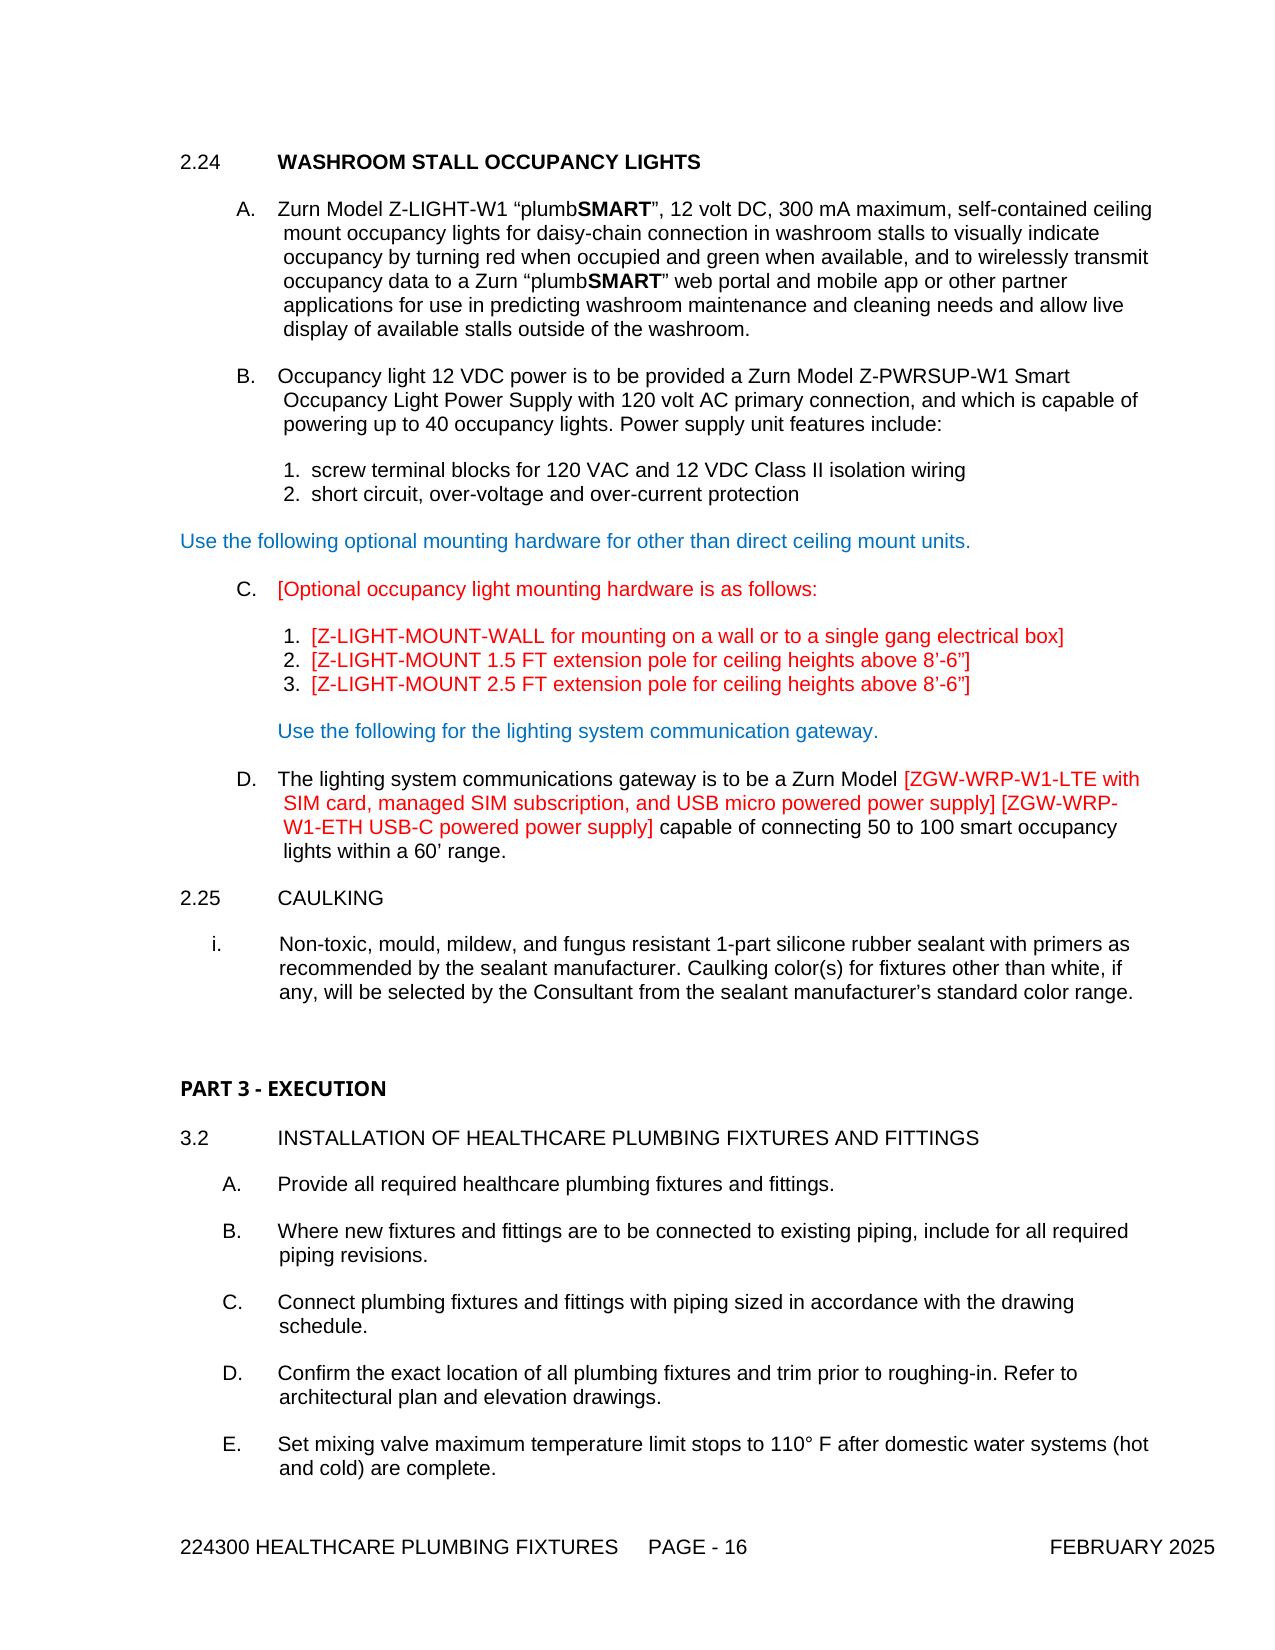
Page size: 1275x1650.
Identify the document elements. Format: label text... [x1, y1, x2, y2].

list [Z-LIGHT-MOUNT-WALL for mounting on a wall or to a single gang electrical box] [283, 624, 1155, 648]
list Confirm the exact location of all plumbing fixtures and trim prior to roughing-in. Refer to architectural plan and elevation drawings. [222, 1361, 1155, 1409]
list Set mixing valve maximum temperature limit stops to 110° F after domestic water systems (hot and cold) are complete. [222, 1432, 1155, 1479]
list part 3 - Execution [180, 1074, 1155, 1102]
list screw terminal blocks for 120 VAC and 12 VDC Class II isolation wiring [283, 458, 1155, 482]
list [Z-LIGHT-MOUNT 1.5 FT extension pole for ceiling heights above 8’-6”] [283, 648, 1155, 672]
list Connect plumbing fixtures and fittings with piping sized in accordance with the drawing schedule. [222, 1290, 1155, 1338]
text INSTALLATION OF HEALTHCARE PLUMBING FIXTURES AND FITTINGS [180, 1125, 1155, 1149]
list Zurn Model Z-LIGHT-W1 “plumbSMART”, 12 volt DC, 300 mA maximum, self-contained ceiling mount occupancy lights for daisy-chain connection in washroom stalls to visually indicate occupancy by turning red when occupied and green when available, and to wirelessly transmit occupancy data to a Zurn “plumbSMART” web portal and mobile app or other partner applications for use in predicting washroom maintenance and cleaning needs and allow live display of available stalls outside of the washroom. [236, 197, 1155, 341]
list [Optional occupancy light mounting hardware is as follows: [236, 577, 1155, 601]
list Occupancy light 12 VDC power is to be provided a Zurn Model Z-PWRSUP-W1 Smart Occupancy Light Power Supply with 120 volt AC primary connection, and which is capable of powering up to 40 occupancy lights. Power supply unit features include: [236, 363, 1155, 435]
list Use the following optional mounting hardware for other than direct ceiling mount units. [180, 529, 1155, 553]
list Use the following for the lighting system communication gateway. [277, 719, 1155, 743]
list [Z-LIGHT-MOUNT 2.5 FT extension pole for ceiling heights above 8’-6”] [283, 672, 1155, 696]
list Provide all required healthcare plumbing fixtures and fittings. [222, 1172, 1155, 1196]
list 2.24 WASHROOM STALL OCCUPANCY LIGHTS [180, 150, 1155, 174]
list Non-toxic, mould, mildew, and fungus resistant 1-part silicone rubber sealant with primers as recommended by the sealant manufacturer. Caulking color(s) for fixtures other than white, if any, will be selected by the Consultant from the sealant manufacturer’s standard color range. [222, 932, 1155, 1004]
list short circuit, over-voltage and over-current protection [283, 482, 1155, 506]
list The lighting system communications gateway is to be a Zurn Model [ZGW-WRP-W1-LTE with SIM card, managed SIM subscription, and USB micro powered power supply] [ZGW-WRP-W1-ETH USB-C powered power supply] capable of connecting 50 to 100 smart occupancy lights within a 60’ range. [236, 767, 1155, 862]
list Where new fixtures and fittings are to be connected to existing piping, include for all required piping revisions. [222, 1219, 1155, 1267]
list CAULKING [180, 885, 1155, 909]
